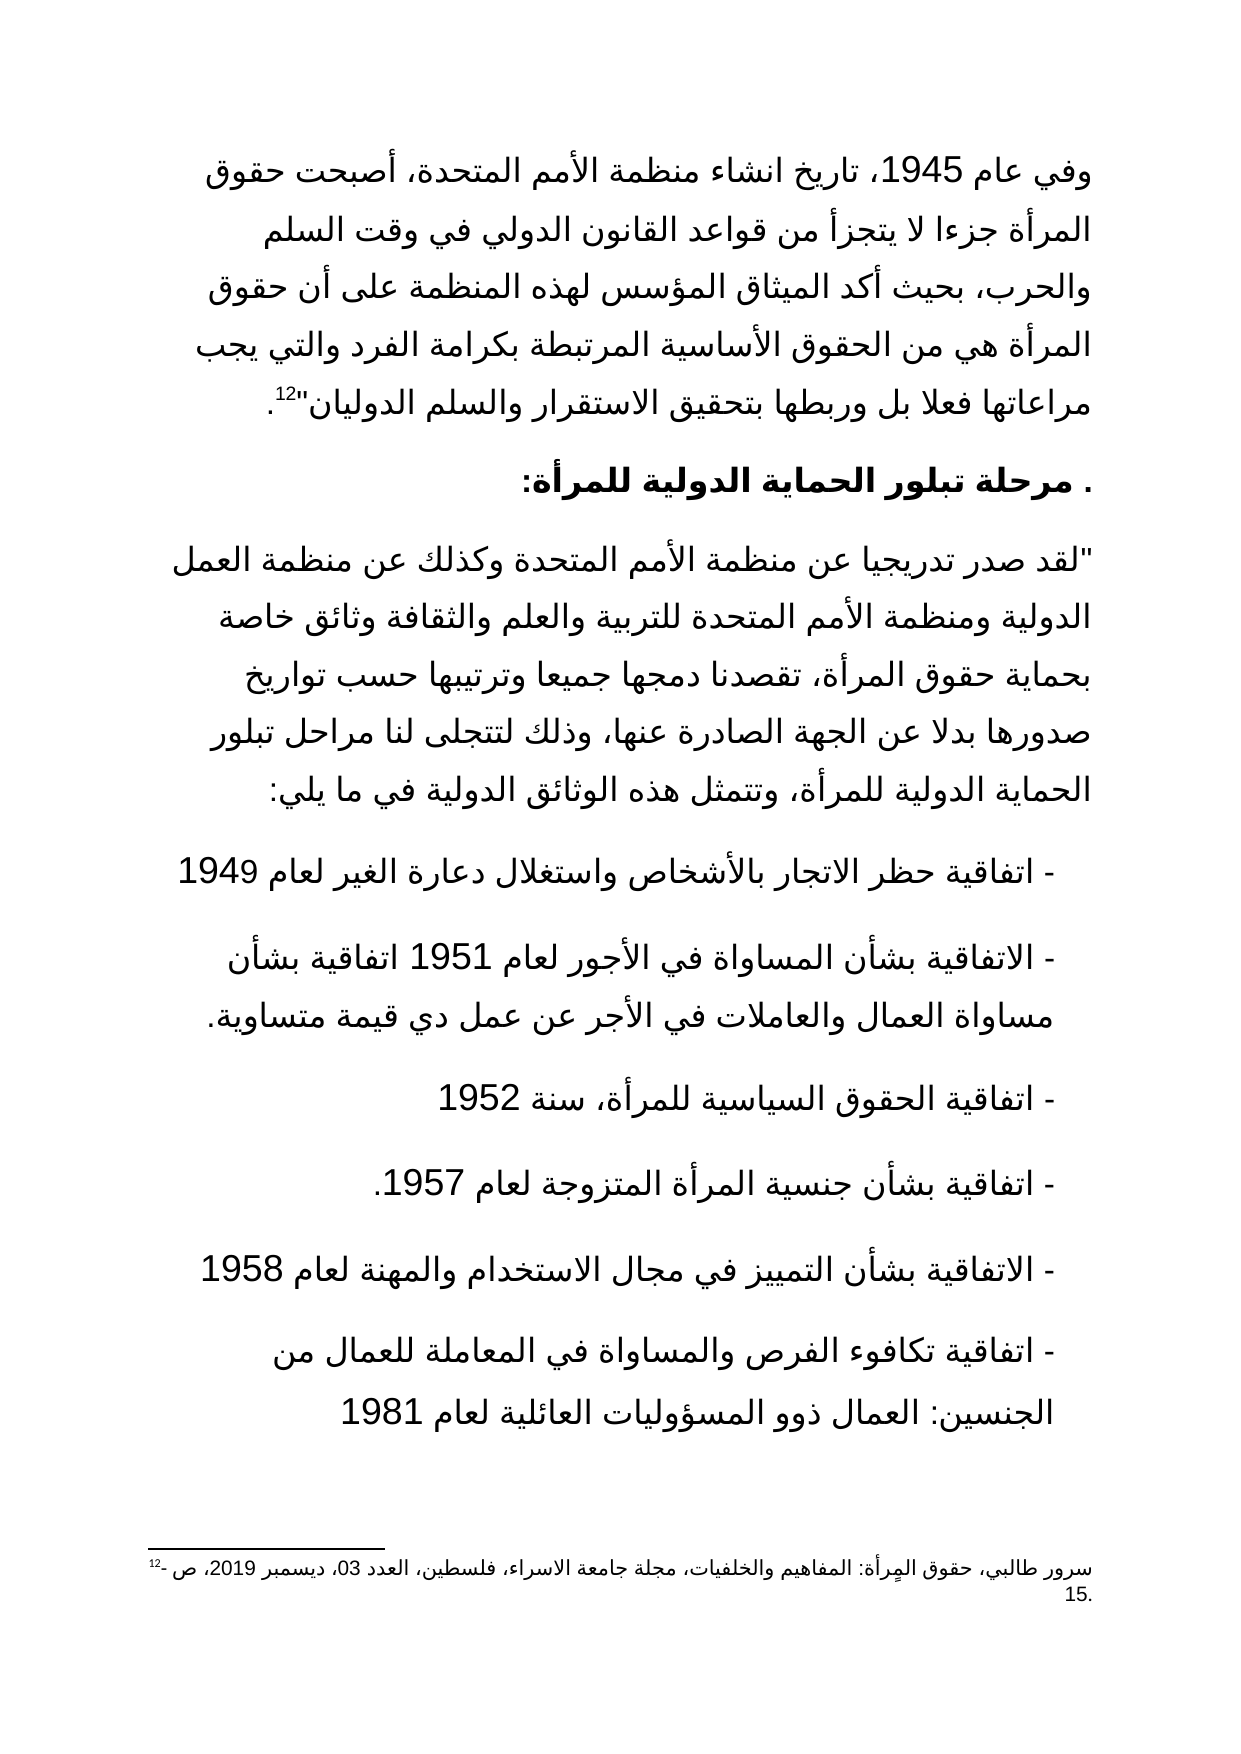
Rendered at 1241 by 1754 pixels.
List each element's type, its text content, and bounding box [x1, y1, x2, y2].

text - اتفاقية حظر الاتجار بالأشخاص واستغلال دعارة الغير لعام 1949 [148, 848, 1055, 892]
text - اتفاقية تكافوء الفرص والمساواة في المعاملة للعمال من الجنسين: العمال ذوو المسؤوليات العائلية لعام 1981 [148, 1331, 1055, 1432]
text - الاتفاقية بشأن المساواة في الأجور لعام 1951 اتفاقية بشأن مساواة العمال والعاملات في الأجر عن عمل دي قيمة متساوية. [148, 934, 1055, 1035]
text . مرحلة تبلور الحماية الدولية للمرأة: [148, 461, 1093, 499]
text "لقد صدر تدريجيا عن منظمة الأمم المتحدة وكذلك عن منظمة العمل الدولية ومنظمة الأمم المتحدة للتربية والعلم والثقافة وثائق خاصة بحماية حقوق المرأة، تقصدنا دمجها جميعا وترتيبها حسب تواريخ صدورها بدلا عن الجهة الصادرة عنها، وذلك لتتجلى لنا مراحل تبلور الحماية الدولية للمرأة، وتتمثل هذه الوثائق الدولية في ما يلي: [148, 539, 1093, 808]
text - اتفاقية الحقوق السياسية للمرأة، سنة 1952 [148, 1075, 1055, 1118]
text وفي عام 1945، تاريخ انشاء منظمة الأمم المتحدة، أصبحت حقوق المرأة جزءا لا يتجزأ من قواعد القانون الدولي في وقت السلم والحرب، بحيث أكد الميثاق المؤسس لهذه المنظمة على أن حقوق المرأة هي من الحقوق الأساسية المرتبطة بكرامة الفرد والتي يجب مراعاتها فعلا بل وربطها بتحقيق الاستقرار والسلم الدوليان". [148, 148, 1093, 421]
text - الاتفاقية بشأن التمييز في مجال الاستخدام والمهنة لعام 1958 [148, 1246, 1055, 1289]
text - اتفاقية بشأن جنسية المرأة المتزوجة لعام 1957. [148, 1160, 1055, 1203]
